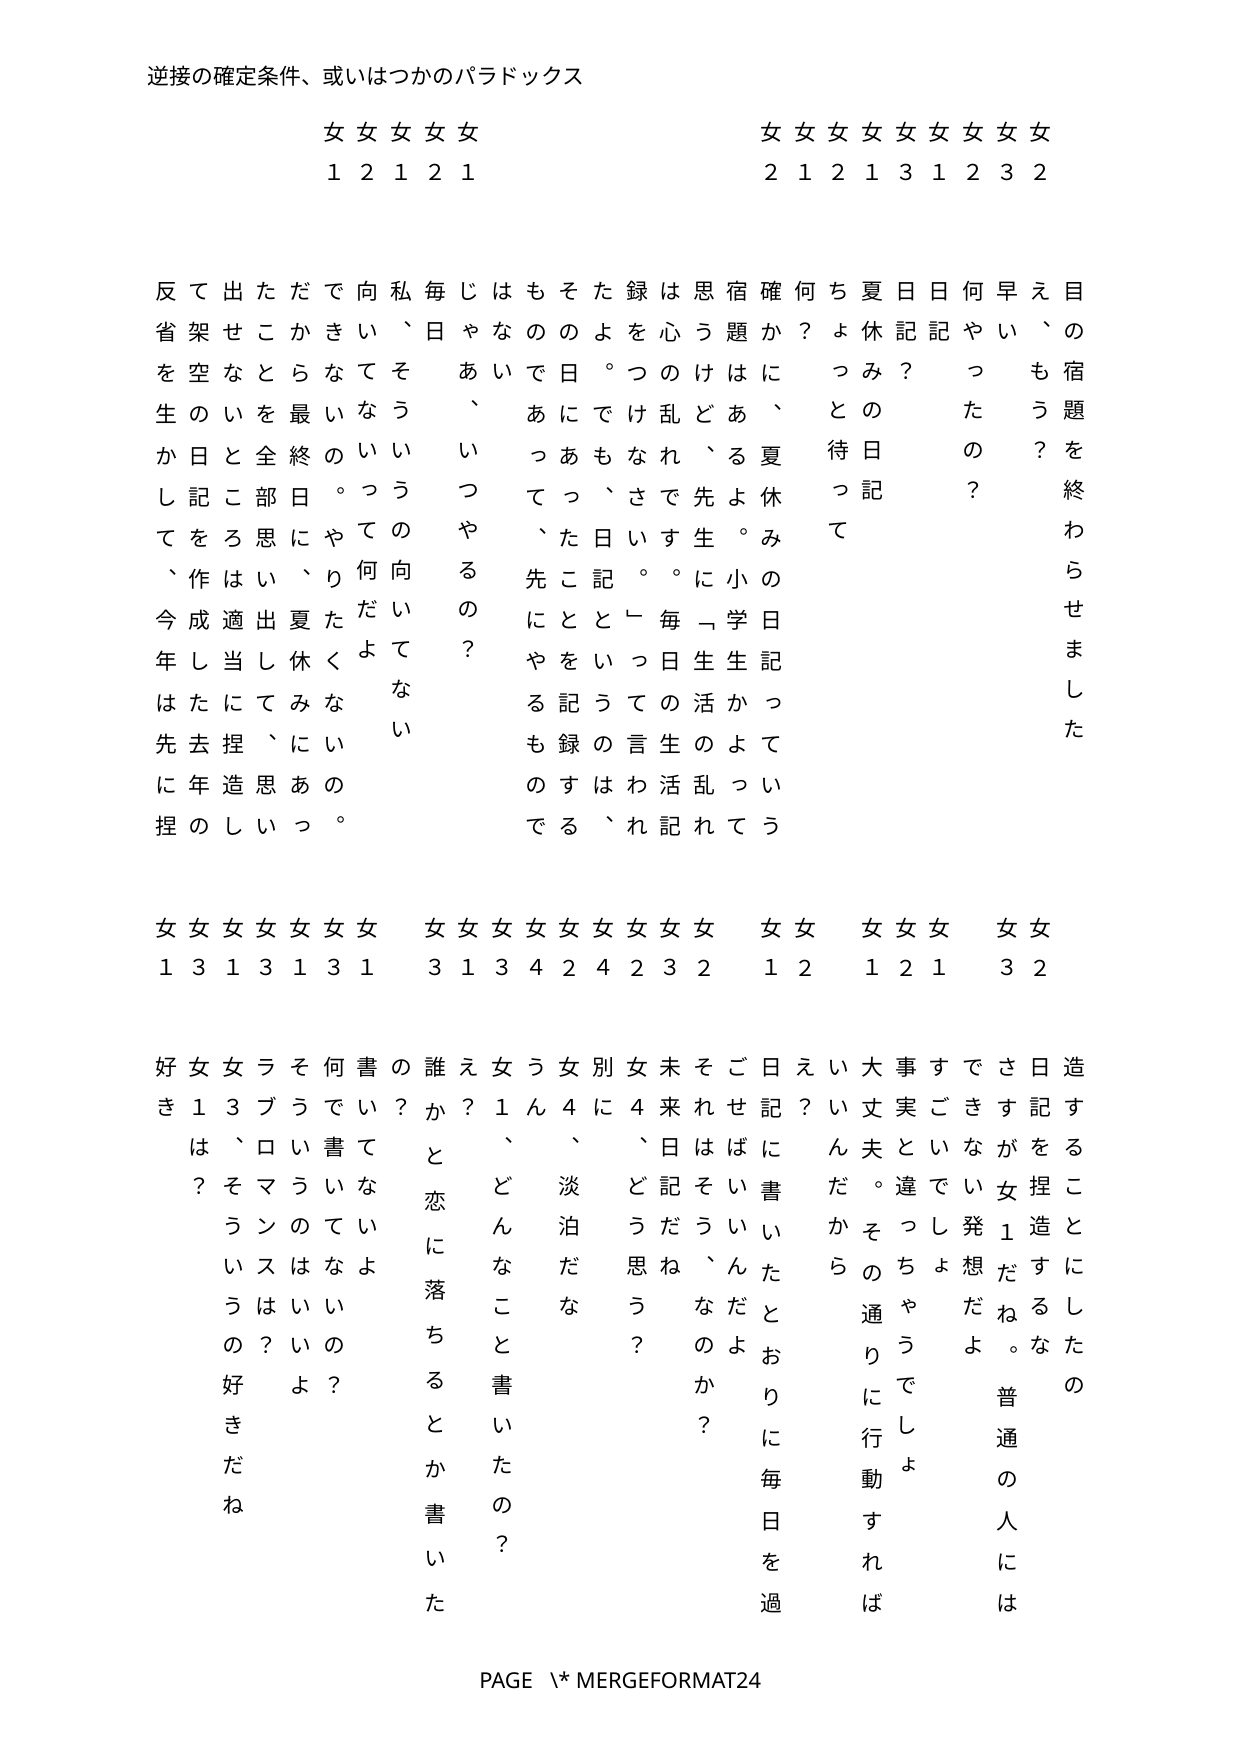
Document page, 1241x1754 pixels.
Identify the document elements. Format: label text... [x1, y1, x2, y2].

text 女２ ちょっと待って [822, 121, 856, 855]
text 女３ 誰かと恋に落ちるとか書いたの？ [384, 899, 452, 1633]
text 女２ 女４、どう思う？ [620, 899, 654, 1633]
text 女２ それはそう、なのか？ [687, 899, 721, 1633]
text 女２ 確かに、夏休みの日記っていう宿題はあるよ。小学生かよって思うけど、先生に「生活の乱れは心の乱れです。毎日の生活記録をつけなさい。」って言われたよ。でも、日記というのは、その日にあったことを記録するものであって、先にやるものではない [486, 121, 788, 855]
text 女２ え？ [788, 899, 822, 1633]
text 女１ 大丈夫。その通りに行動すればいいんだから [822, 899, 889, 1633]
text 女１ 夏休みの日記 [856, 121, 889, 855]
text 女１ そんなわけで、私はもう、１つ目の宿題を終わらせました [1057, 121, 1091, 855]
text 女２ 事実と違っちゃうでしょ [889, 899, 923, 1633]
text 女４ 別に [586, 899, 620, 1633]
text 女３ 日記？ [889, 121, 923, 855]
text 女２ 日記を捏造するな [1024, 899, 1057, 1633]
text 女１ すごいでしょ [923, 899, 957, 1633]
text 女１ できないの。やりたくないの。だから最終日に、夏休みにあったことを全部思い出して、思い出せないところは適当に捏造して架空の日記を作成した去年の反省を生かして、今年は先に捏造することにしたの [149, 121, 351, 855]
text 女１ 日記 [923, 121, 957, 855]
text 女３ 何で書いてないの？ [317, 899, 351, 1633]
text 女２ 女４、淡泊だな [553, 899, 586, 1633]
text 女１ 日記に書いたとおりに毎日を過ごせばいいんだよ [721, 899, 788, 1633]
text 女３ 早い [990, 121, 1024, 855]
text 女３ さすが女１だね。普通の人にはできない発想だよ [957, 899, 1024, 1633]
text 女２ 毎日 [418, 121, 452, 855]
text 女３ 未来日記だね [654, 899, 687, 1633]
text 女２ え、もう？ [1024, 121, 1057, 855]
text 女１ 書いてないよ [351, 899, 384, 1633]
text 女１ 私、そういうの向いてない [384, 121, 418, 855]
text 女３ ラブロマンスは？ [250, 899, 284, 1633]
text 女２ 向いてないって何だよ [351, 121, 384, 855]
text 女３ 女１は？ [183, 899, 216, 1633]
text 女１ え？ [452, 899, 486, 1633]
text 女１ 女３、そういうの好きだね [216, 899, 250, 1633]
text 女２ 何やったの？ [957, 121, 990, 855]
text 女１ そういうのはいいよ [284, 899, 317, 1633]
text 女１ 何？ [788, 121, 822, 855]
text 女１ できないの。やりたくないの。だから最終日に、夏休みにあったことを全部思い出して、思い出せないところは適当に捏造して架空の日記を作成した去年の反省を生かして、今年は先に捏造することにしたの [1057, 899, 1091, 1633]
text 女３ 女１、どんなこと書いたの？ [486, 899, 519, 1633]
text 女１ 好き [149, 899, 183, 1633]
text 女４ うん [519, 899, 553, 1633]
text 女１ じゃあ、いつやるの？ [452, 121, 486, 855]
